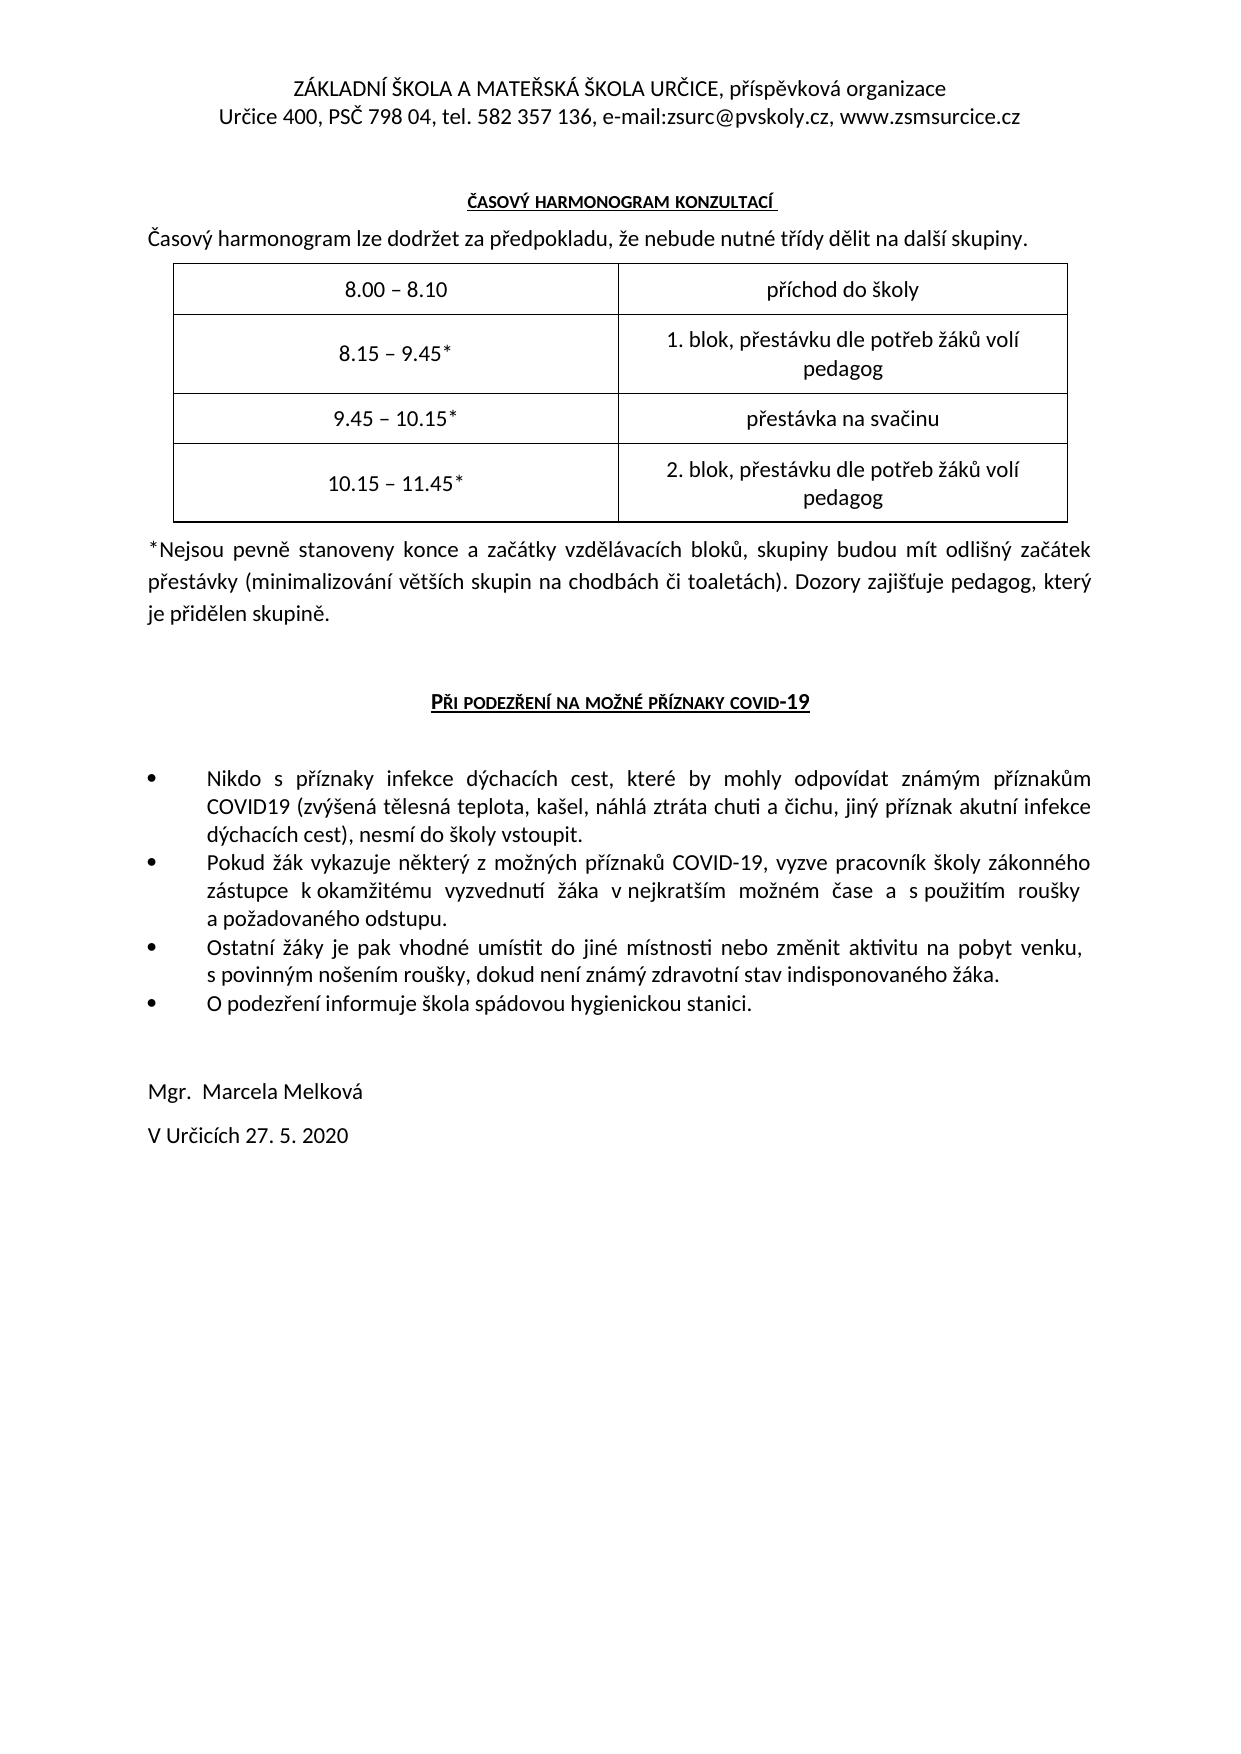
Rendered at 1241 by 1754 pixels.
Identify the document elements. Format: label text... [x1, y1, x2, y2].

table_cell 2. blok, přestávku dle potřeb žáků volí pedagog [619, 444, 1067, 521]
text *Nejsou pevně stanoveny konce a začátky vzdělávacích bloků, skupiny budou mít odlišný začátek přestávky (minimalizování větších skupin na chodbách či toaletách). Dozory zajišťuje pedagog, který je přidělen skupině. [148, 535, 1093, 627]
list Nikdo s příznaky infekce dýchacích cest, které by mohly odpovídat známým příznakům COVID19 (zvýšená tělesná teplota, kašel, náhlá ztráta chuti a čichu, jiný příznak akutní infekce dýchacích cest), nesmí do školy vstoupit. [148, 764, 1093, 848]
text Při podezření na možné příznaky covid-19 [148, 687, 1093, 715]
list O podezření informuje škola spádovou hygienickou stanici. [148, 989, 1093, 1017]
table_header 8.00 – 8.10 [174, 264, 618, 314]
list Ostatní žáky je pak vhodné umístit do jiné místnosti nebo změnit aktivitu na pobyt venku, s povinným nošením roušky, dokud není známý zdravotní stav indisponovaného žáka. [148, 933, 1093, 989]
text V Určicích 27. 5. 2020 [148, 1122, 1093, 1149]
table_header příchod do školy [619, 264, 1067, 314]
table_cell přestávka na svačinu [619, 394, 1067, 443]
text Časový harmonogram lze dodržet za předpokladu, že nebude nutné třídy dělit na další skupiny. [148, 224, 1093, 253]
text Mgr. Marcela Melková [148, 1077, 1093, 1105]
table_cell 1. blok, přestávku dle potřeb žáků volí pedagog [619, 315, 1067, 392]
table_cell 10.15 – 11.45* [174, 444, 618, 521]
text časový harmonogram konzultací [148, 186, 1093, 214]
table_cell 9.45 – 10.15* [174, 394, 618, 443]
table_cell 8.15 – 9.45* [174, 315, 618, 392]
list Pokud žák vykazuje některý z možných příznaků COVID-19, vyzve pracovník školy zákonného zástupce k okamžitému vyzvednutí žáka v nejkratším možném čase a s použitím roušky a požadovaného odstupu. [148, 848, 1093, 933]
